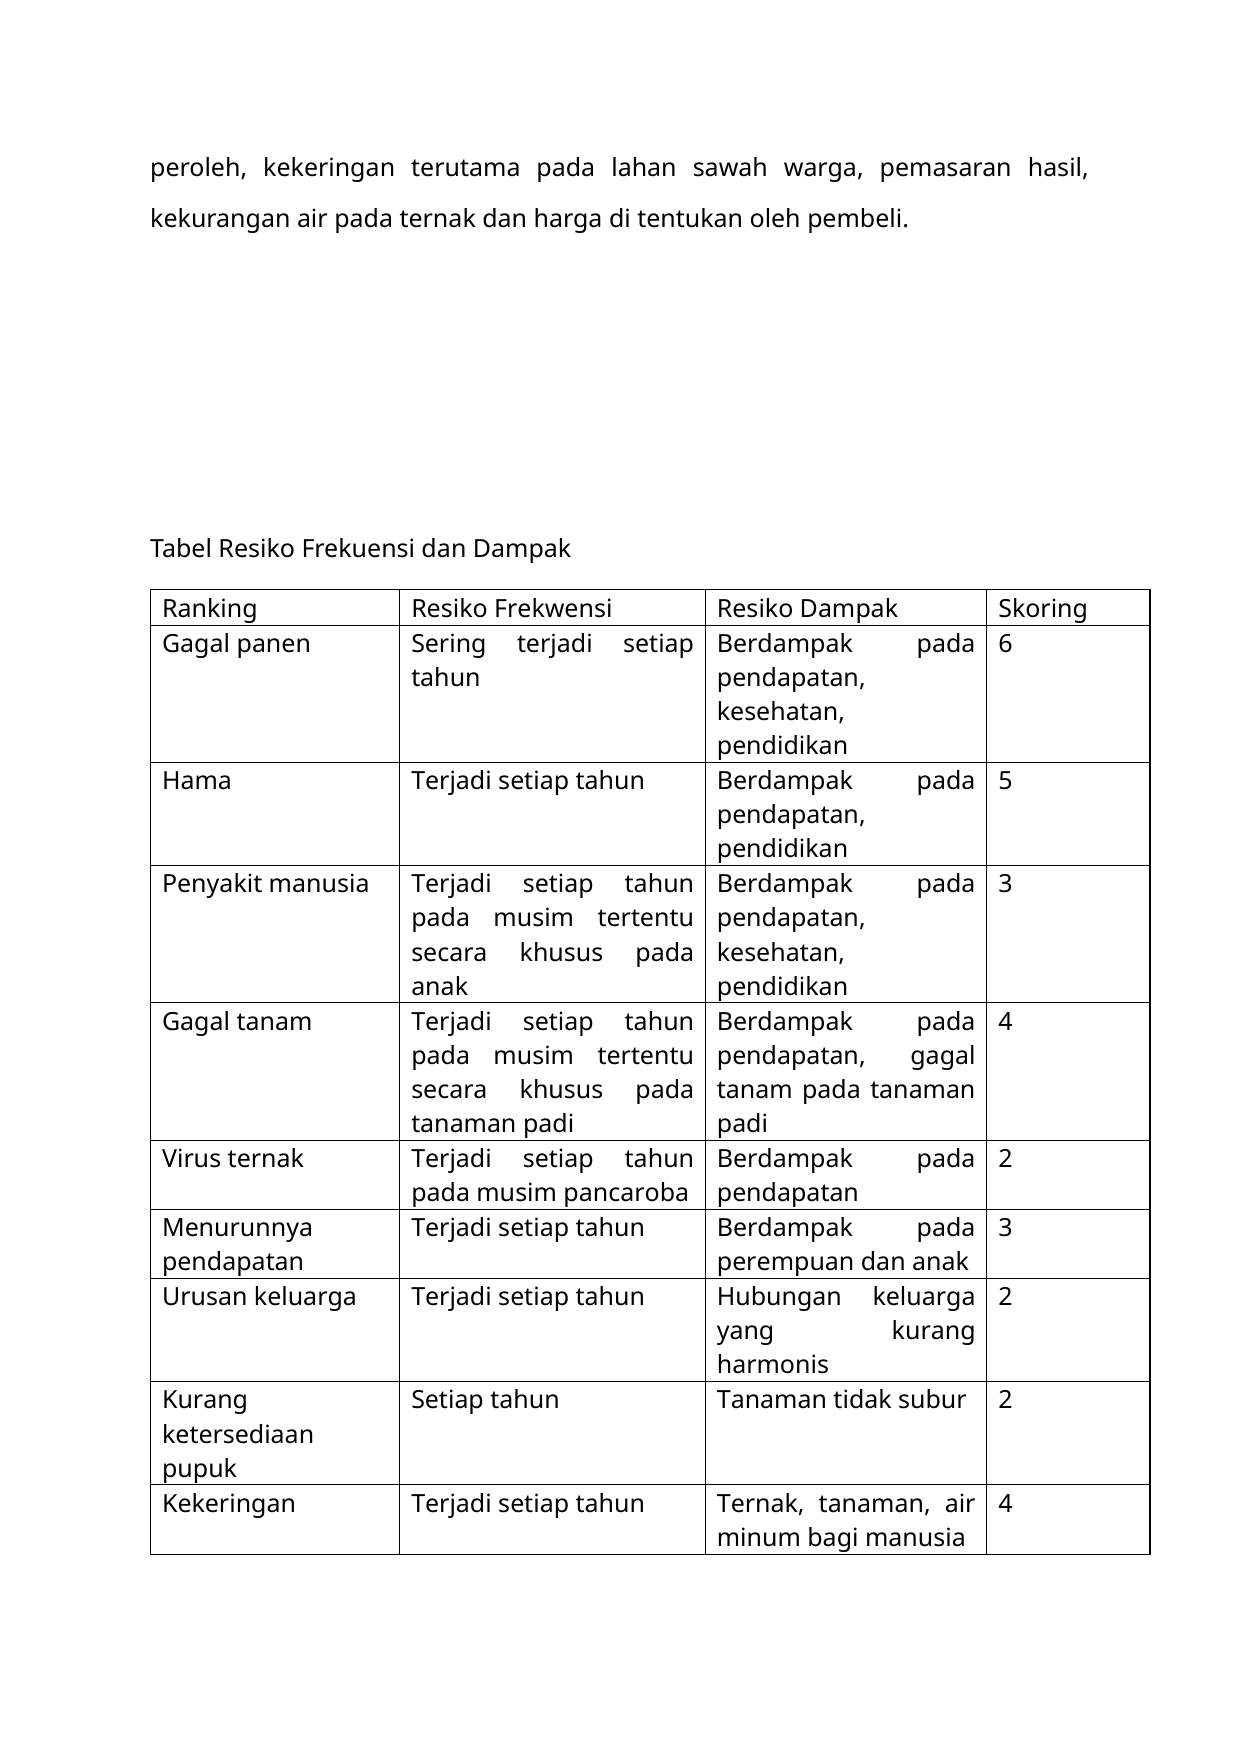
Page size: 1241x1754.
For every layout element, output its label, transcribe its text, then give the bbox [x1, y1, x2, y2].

table_cell Terjadi setiap tahun [400, 1210, 705, 1278]
table_cell Tanaman tidak subur [706, 1382, 986, 1484]
table_cell 2 [987, 1279, 1149, 1381]
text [150, 150, 1090, 235]
table_cell 4 [987, 1485, 1149, 1553]
table_cell Terjadi setiap tahun pada musim tertentu secara khusus pada tanaman padi [400, 1003, 705, 1139]
table_cell Gagal tanam [151, 1003, 399, 1139]
table_cell Setiap tahun [400, 1382, 705, 1484]
table_cell Virus ternak [151, 1141, 399, 1209]
table_cell 3 [987, 1210, 1149, 1278]
table_cell 5 [987, 763, 1149, 865]
table_cell Berdampak pada pendapatan, gagal tanam pada tanaman padi [706, 1003, 986, 1139]
table_cell Ternak, tanaman, air minum bagi manusia [706, 1485, 986, 1553]
table_cell 6 [987, 626, 1149, 762]
table_cell Berdampak pada pendapatan, kesehatan, pendidikan [706, 626, 986, 762]
table_cell Terjadi setiap tahun [400, 1485, 705, 1553]
table_cell Kurang ketersediaan pupuk [151, 1382, 399, 1484]
table_cell 4 [987, 1003, 1149, 1139]
table_cell Terjadi setiap tahun pada musim tertentu secara khusus pada anak [400, 866, 705, 1002]
table_header Resiko Dampak [706, 590, 986, 624]
table_cell Penyakit manusia [151, 866, 399, 1002]
table_cell 3 [987, 866, 1149, 1002]
table_cell Urusan keluarga [151, 1279, 399, 1381]
table_cell Berdampak pada perempuan dan anak [706, 1210, 986, 1278]
table_cell Berdampak pada pendapatan, kesehatan, pendidikan [706, 866, 986, 1002]
table_cell 2 [987, 1141, 1149, 1209]
text Tabel Resiko Frekuensi dan Dampak [150, 530, 1090, 564]
table_cell Hubungan keluarga yang kurang harmonis [706, 1279, 986, 1381]
table_cell Hama [151, 763, 399, 865]
table_cell Sering terjadi setiap tahun [400, 626, 705, 762]
table_cell Terjadi setiap tahun [400, 763, 705, 865]
table_header Ranking [151, 590, 399, 624]
table_cell Kekeringan [151, 1485, 399, 1553]
table_cell 2 [987, 1382, 1149, 1484]
table_cell Berdampak pada pendapatan [706, 1141, 986, 1209]
table_header Resiko Frekwensi [400, 590, 705, 624]
table_cell Berdampak pada pendapatan, pendidikan [706, 763, 986, 865]
table_header Skoring [987, 590, 1149, 624]
table_cell Gagal panen [151, 626, 399, 762]
table_cell Terjadi setiap tahun pada musim pancaroba [400, 1141, 705, 1209]
table_cell Menurunnya pendapatan [151, 1210, 399, 1278]
table_cell Terjadi setiap tahun [400, 1279, 705, 1381]
